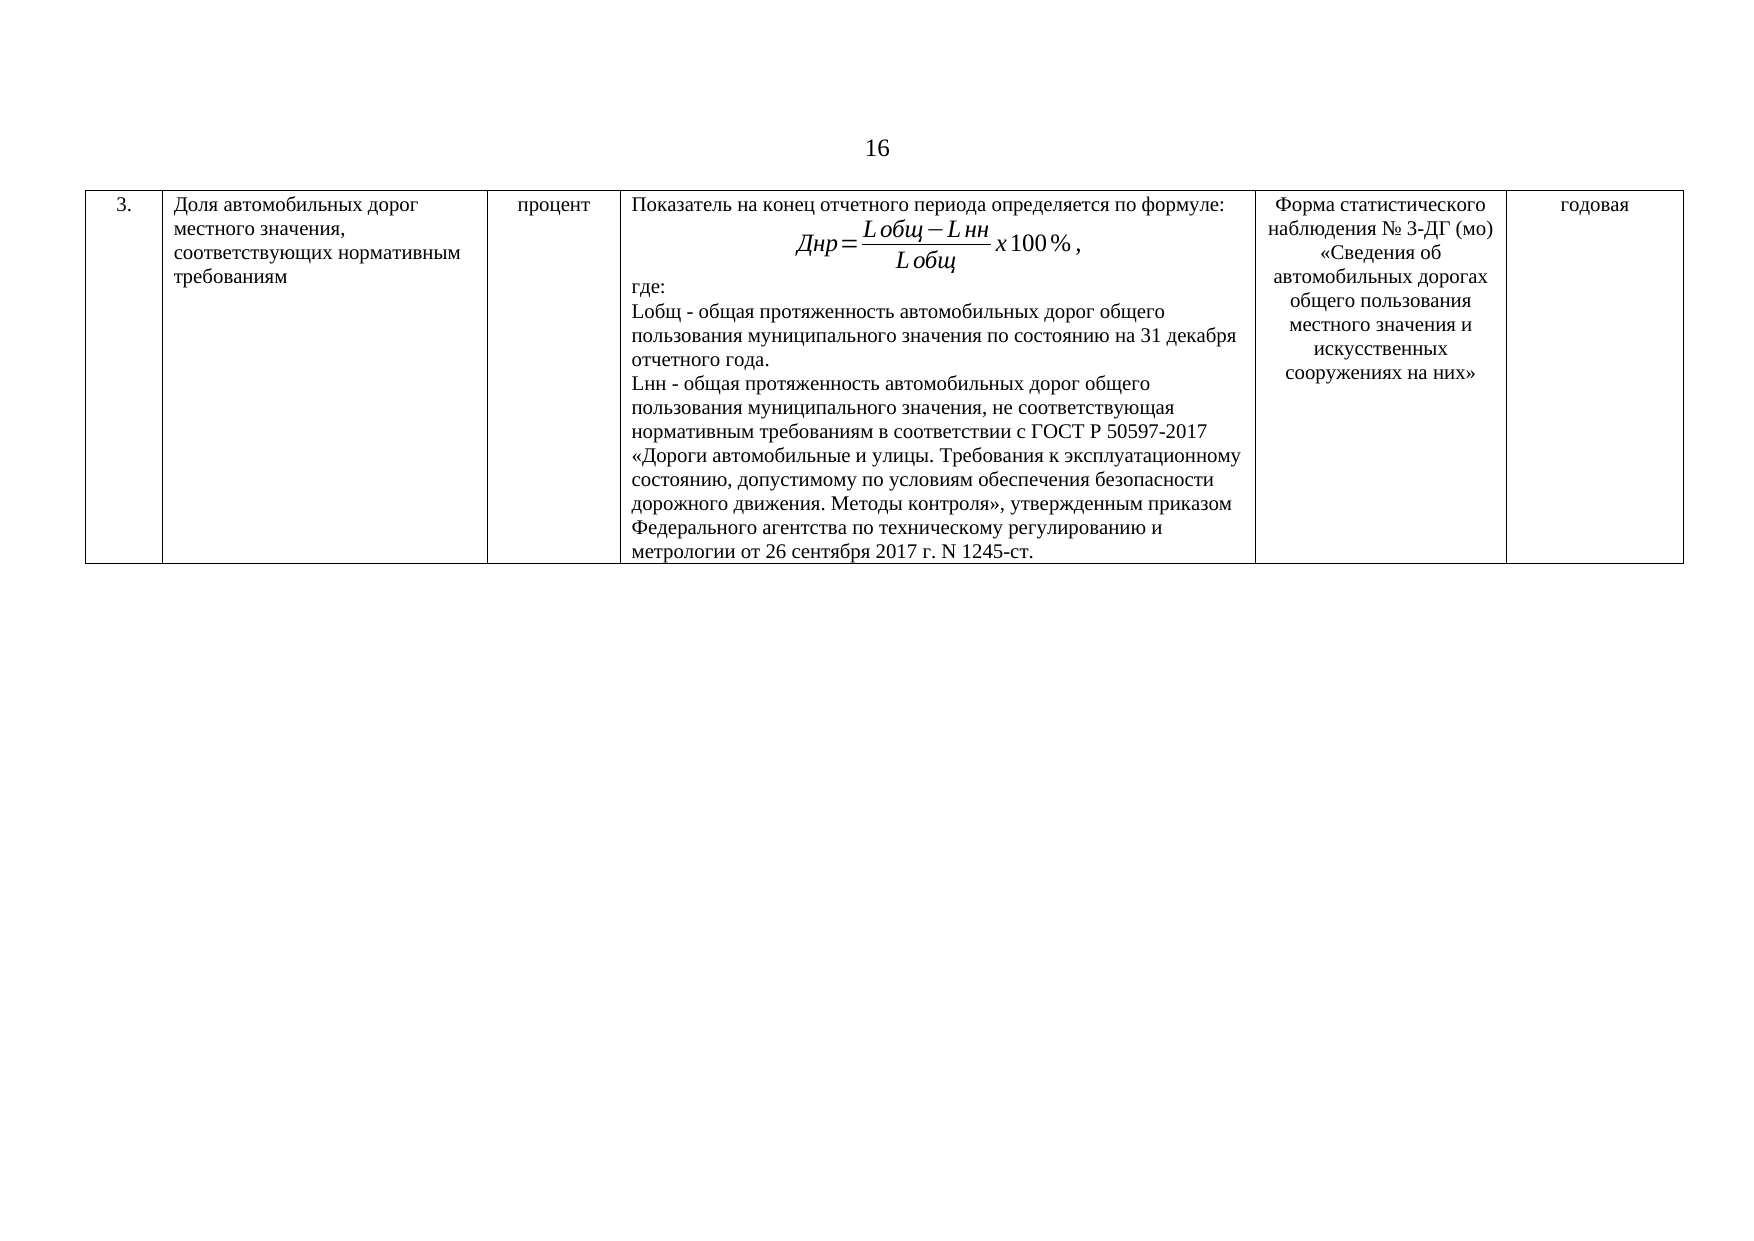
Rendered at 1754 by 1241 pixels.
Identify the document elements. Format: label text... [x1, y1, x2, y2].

table_cell годовая [1507, 191, 1683, 563]
table_cell Показатель на конец отчетного периода определяется по формуле: где: Lобщ - общая протяженность автомобильных дорог общего пользования муниципального значения по состоянию на 31 декабря отчетного года. Lнн - общая протяженность автомобильных дорог общего пользования муниципального значения, не соответствующая нормативным требованиям в соответствии с ГОСТ Р 50597-2017 «Дороги автомобильные и улицы. Требования к эксплуатационному состоянию, допустимому по условиям обеспечения безопасности дорожного движения. Методы контроля», утвержденным приказом Федерального агентства по техническому регулированию и метрологии от 26 сентября 2017 г. N 1245-ст. [621, 191, 1255, 563]
table_cell Доля автомобильных дорог местного значения, соответствующих нормативным требованиям [163, 191, 487, 563]
table_cell Форма статистического наблюдения № 3-ДГ (мо) «Сведения об автомобильных дорогах общего пользования местного значения и искусственных сооружениях на них» [1256, 191, 1506, 563]
table_cell процент [488, 191, 620, 563]
table_cell 3. [86, 191, 162, 563]
